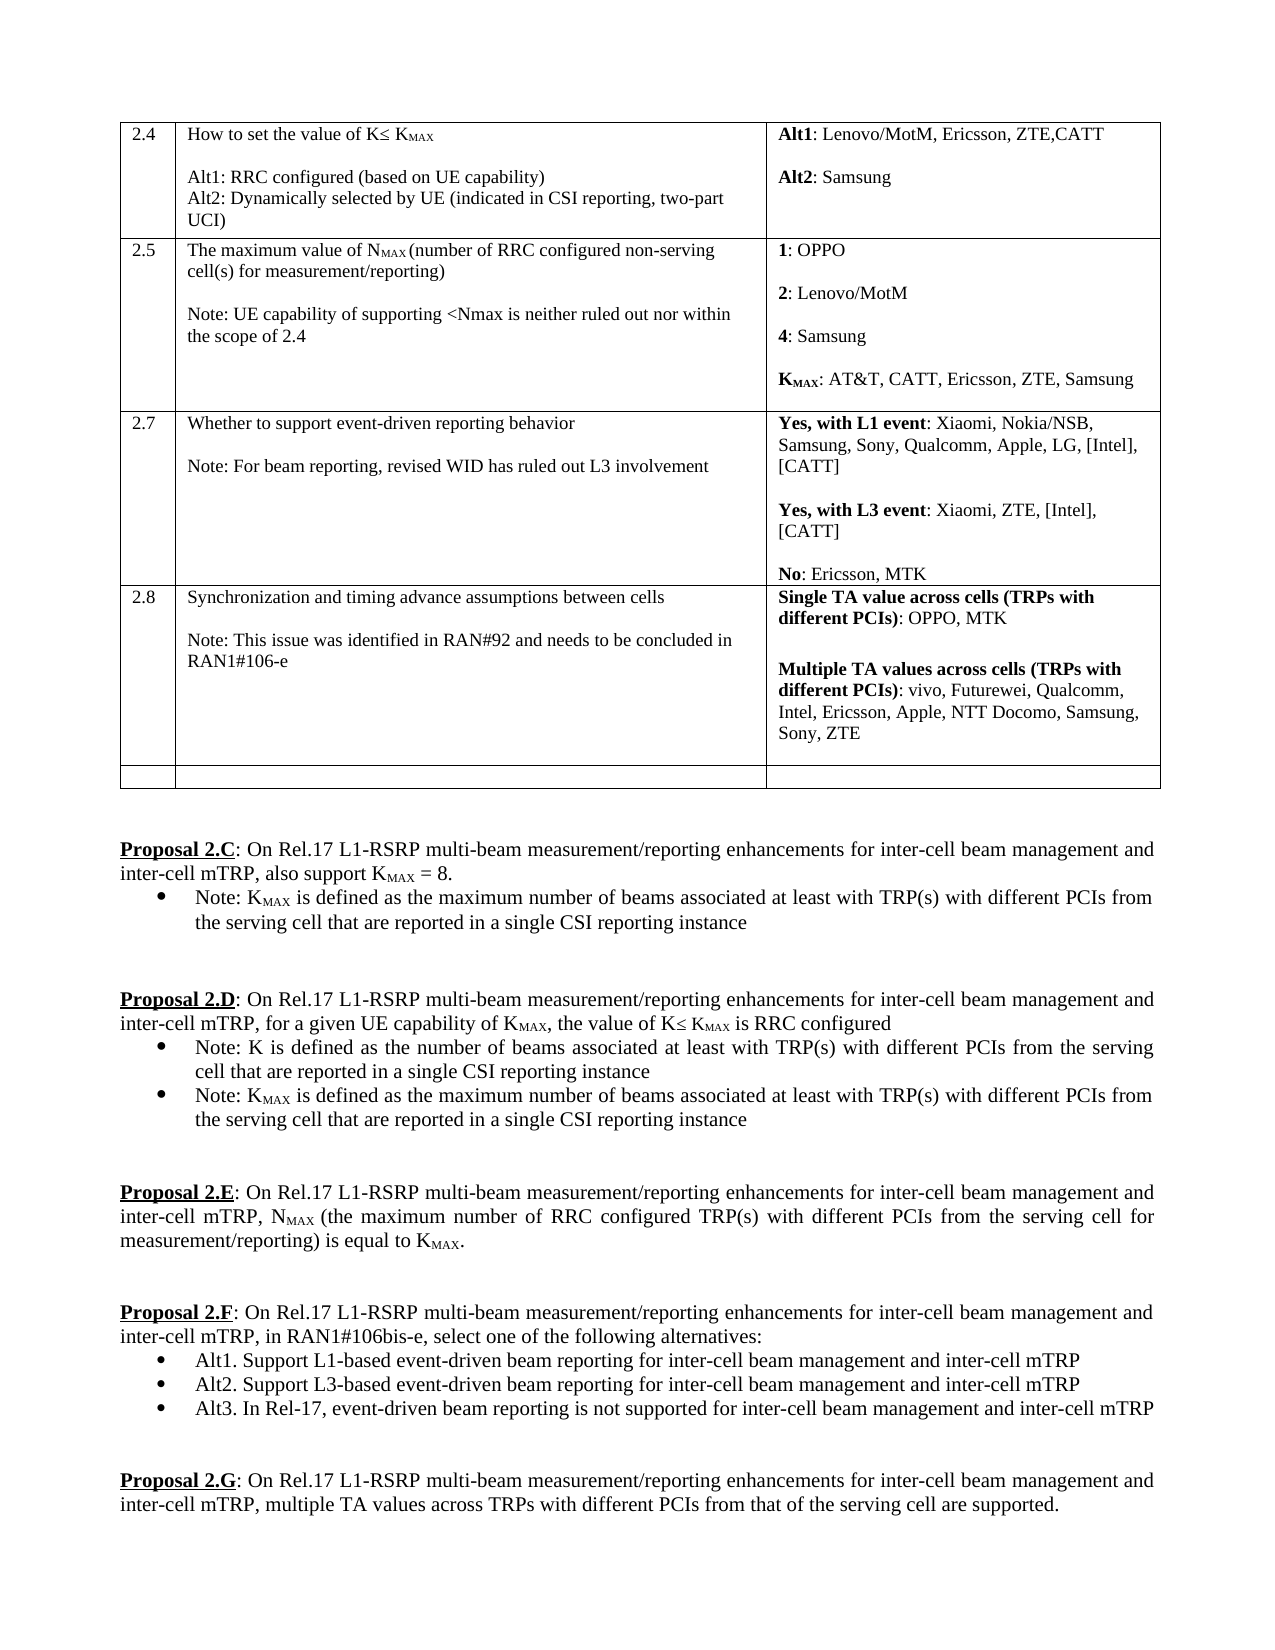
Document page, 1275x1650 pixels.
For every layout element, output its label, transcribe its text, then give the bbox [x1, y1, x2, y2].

table_cell Alt1: Lenovo/MotM, Ericsson, ZTE,CATT Alt2: Samsung [767, 123, 1160, 238]
table_cell 2.4 [121, 123, 175, 238]
table_cell How to set the value of K≤ KMAX Alt1: RRC configured (based on UE capability) Alt2: Dynamically selected by UE (indicated in CSI reporting, two-part UCI) [176, 123, 766, 238]
table_cell [121, 766, 175, 788]
text Proposal 2.E: On Rel.17 L1-RSRP multi-beam measurement/reporting enhancements for inter-cell beam management and inter-cell mTRP, NMAX (the maximum number of RRC configured TRP(s) with different PCIs from the serving cell for measurement/reporting) is equal to KMAX. [120, 1179, 1155, 1252]
list Alt1. Support L1-based event-driven beam reporting for inter-cell beam management and inter-cell mTRP [157, 1348, 1155, 1372]
table_cell [176, 766, 766, 788]
table_cell 2.8 [121, 586, 175, 765]
table_cell [767, 766, 1160, 788]
table_cell Synchronization and timing advance assumptions between cells Note: This issue was identified in RAN#92 and needs to be concluded in RAN1#106-e [176, 586, 766, 765]
text Proposal 2.C: On Rel.17 L1-RSRP multi-beam measurement/reporting enhancements for inter-cell beam management and inter-cell mTRP, also support KMAX = 8. [120, 837, 1155, 885]
table_cell Single TA value across cells (TRPs with different PCIs): OPPO, MTK Multiple TA values across cells (TRPs with different PCIs): vivo, Futurewei, Qualcomm, Intel, Ericsson, Apple, NTT Docomo, Samsung, Sony, ZTE [767, 586, 1160, 765]
table_cell Yes, with L1 event: Xiaomi, Nokia/NSB, Samsung, Sony, Qualcomm, Apple, LG, [Intel], [CATT] Yes, with L3 event: Xiaomi, ZTE, [Intel], [CATT] No: Ericsson, MTK [767, 412, 1160, 585]
text Proposal 2.G: On Rel.17 L1-RSRP multi-beam measurement/reporting enhancements for inter-cell beam management and inter-cell mTRP, multiple TA values across TRPs with different PCIs from that of the serving cell are supported. [120, 1468, 1155, 1516]
table_cell The maximum value of NMAX (number of RRC configured non-serving cell(s) for measurement/reporting) Note: UE capability of supporting <Nmax is neither ruled out nor within the scope of 2.4 [176, 239, 766, 411]
list Note: KMAX is defined as the maximum number of beams associated at least with TRP(s) with different PCIs from the serving cell that are reported in a single CSI reporting instance [157, 1083, 1155, 1131]
list Alt3. In Rel-17, event-driven beam reporting is not supported for inter-cell beam management and inter-cell mTRP [157, 1396, 1155, 1420]
table_cell 1: OPPO 2: Lenovo/MotM 4: Samsung KMAX: AT&T, CATT, Ericsson, ZTE, Samsung [767, 239, 1160, 411]
list Note: KMAX is defined as the maximum number of beams associated at least with TRP(s) with different PCIs from the serving cell that are reported in a single CSI reporting instance [157, 885, 1155, 934]
text Proposal 2.D: On Rel.17 L1-RSRP multi-beam measurement/reporting enhancements for inter-cell beam management and inter-cell mTRP, for a given UE capability of KMAX, the value of K≤ KMAX is RRC configured [120, 986, 1155, 1034]
list Note: K is defined as the number of beams associated at least with TRP(s) with different PCIs from the serving cell that are reported in a single CSI reporting instance [157, 1034, 1155, 1083]
text Proposal 2.F: On Rel.17 L1-RSRP multi-beam measurement/reporting enhancements for inter-cell beam management and inter-cell mTRP, in RAN1#106bis-e, select one of the following alternatives: [120, 1300, 1155, 1348]
table_cell 2.5 [121, 239, 175, 411]
table_cell 2.7 [121, 412, 175, 585]
list Alt2. Support L3-based event-driven beam reporting for inter-cell beam management and inter-cell mTRP [157, 1372, 1155, 1396]
table_cell Whether to support event-driven reporting behavior Note: For beam reporting, revised WID has ruled out L3 involvement [176, 412, 766, 585]
